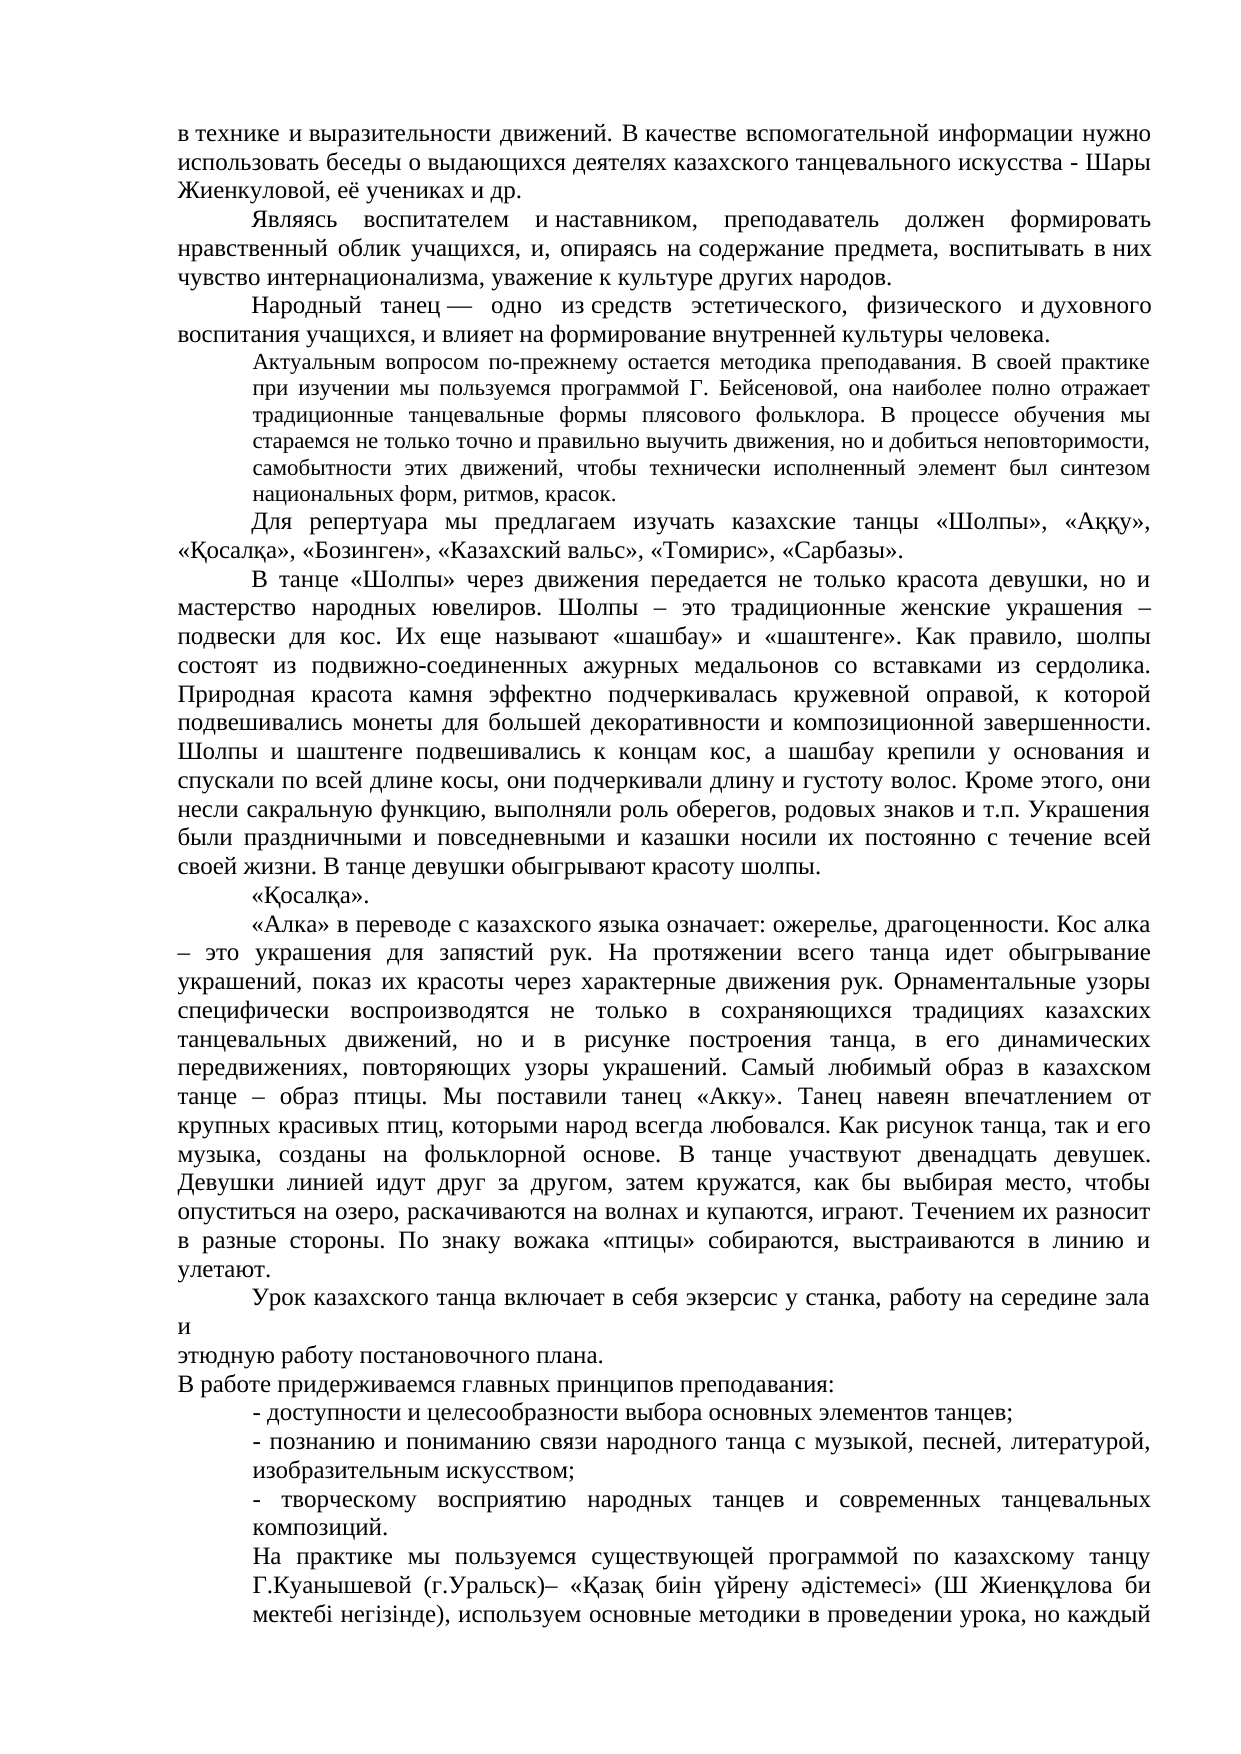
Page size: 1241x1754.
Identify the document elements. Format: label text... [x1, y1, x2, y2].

text - познанию и пониманию связи народного танца с музыкой, песней, литературой, изобразительным искусством; [252, 1426, 1152, 1484]
text Актуальным вопросом по-прежнему остается методика преподавания. В своей практике при изучении мы пользуемся программой Г. Бейсеновой, она наиболее полно отражает традиционные танцевальные формы плясового фольклора. В процессе обучения мы стараемся не только точно и правильно выучить движения, но и добиться неповторимости, самобытности этих движений, чтобы технически исполненный элемент был синтезом национальных форм, ритмов, красок. [252, 348, 1152, 506]
text В танце «Шолпы» через движения передается не только красота девушки, но и мастерство народных ювелиров. Шолпы – это традиционные женские украшения – подвески для кос. Их еще называют «шашбау» и «шаштенге». Как правило, шолпы состоят из подвижно-соединенных ажурных медальонов со вставками из сердолика. Природная красота камня эффектно подчеркивалась кружевной оправой, к которой подвешивались монеты для большей декоративности и композиционной завершенности. Шолпы и шаштенге подвешивались к концам кос, а шашбау крепили у основания и спускали по всей длине косы, они подчеркивали длину и густоту волос. Кроме этого, они несли сакральную функцию, выполняли роль оберегов, родовых знаков и т.п. Украшения были праздничными и повседневными и казашки носили их постоянно с течение всей своей жизни. В танце девушки обыгрывают красоту шолпы. [177, 564, 1152, 880]
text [252, 1541, 1152, 1627]
text «Алка» в переводе с казахского языка означает: ожерелье, драгоценности. Кос алка – это украшения для запястий рук. На протяжении всего танца идет обыгрывание украшений, показ их красоты через характерные движения рук. Орнаментальные узоры специфически воспроизводятся не только в сохраняющихся традициях казахских танцевальных движений, но и в рисунке построения танца, в его динамических передвижениях, повторяющих узоры украшений. Самый любимый образ в казахском танце – образ птицы. Мы поставили танец «Акку». Танец навеян впечатлением от крупных красивых птиц, которыми народ всегда любовался. Как рисунок танца, так и его музыка, созданы на фольклорной основе. В танце участвуют двенадцать девушек. Девушки линией идут друг за другом, затем кружатся, как бы выбирая место, чтобы опуститься на озеро, раскачиваются на волнах и купаются, играют. Течением их разносит в разные стороны. По знаку вожака «птицы» собираются, выстраиваются в линию и улетают. [177, 909, 1152, 1282]
text - творческому восприятию народных танцев и современных танцевальных композиций. [252, 1484, 1152, 1541]
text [177, 118, 1152, 204]
text Являясь воспитателем и наставником, преподаватель должен формировать нравственный облик учащихся, и, опираясь на содержание предмета, воспитывать в них чувство интернационализма, уважение к культуре других народов. [177, 204, 1152, 291]
text Народный танец — одно из средств эстетического, физического и духовного воспитания учащихся, и влияет на формирование внутренней культуры человека. [177, 291, 1152, 348]
text В работе придерживаемся главных принципов преподавания: [177, 1369, 1152, 1397]
text этюдную работу постановочного плана. [177, 1340, 1152, 1369]
text Для репертуара мы предлагаем изучать казахские танцы «Шолпы», «Аққу», «Қосалқа», «Бозинген», «Казахский вальс», «Томирис», «Сарбазы». [177, 506, 1152, 564]
text Урок казахского танца включает в себя экзерсис у станка, работу на середине зала и [177, 1282, 1152, 1340]
text «Қосалқа». [177, 880, 1152, 909]
text - доступности и целесообразности выбора основных элементов танцев; [252, 1397, 1152, 1426]
